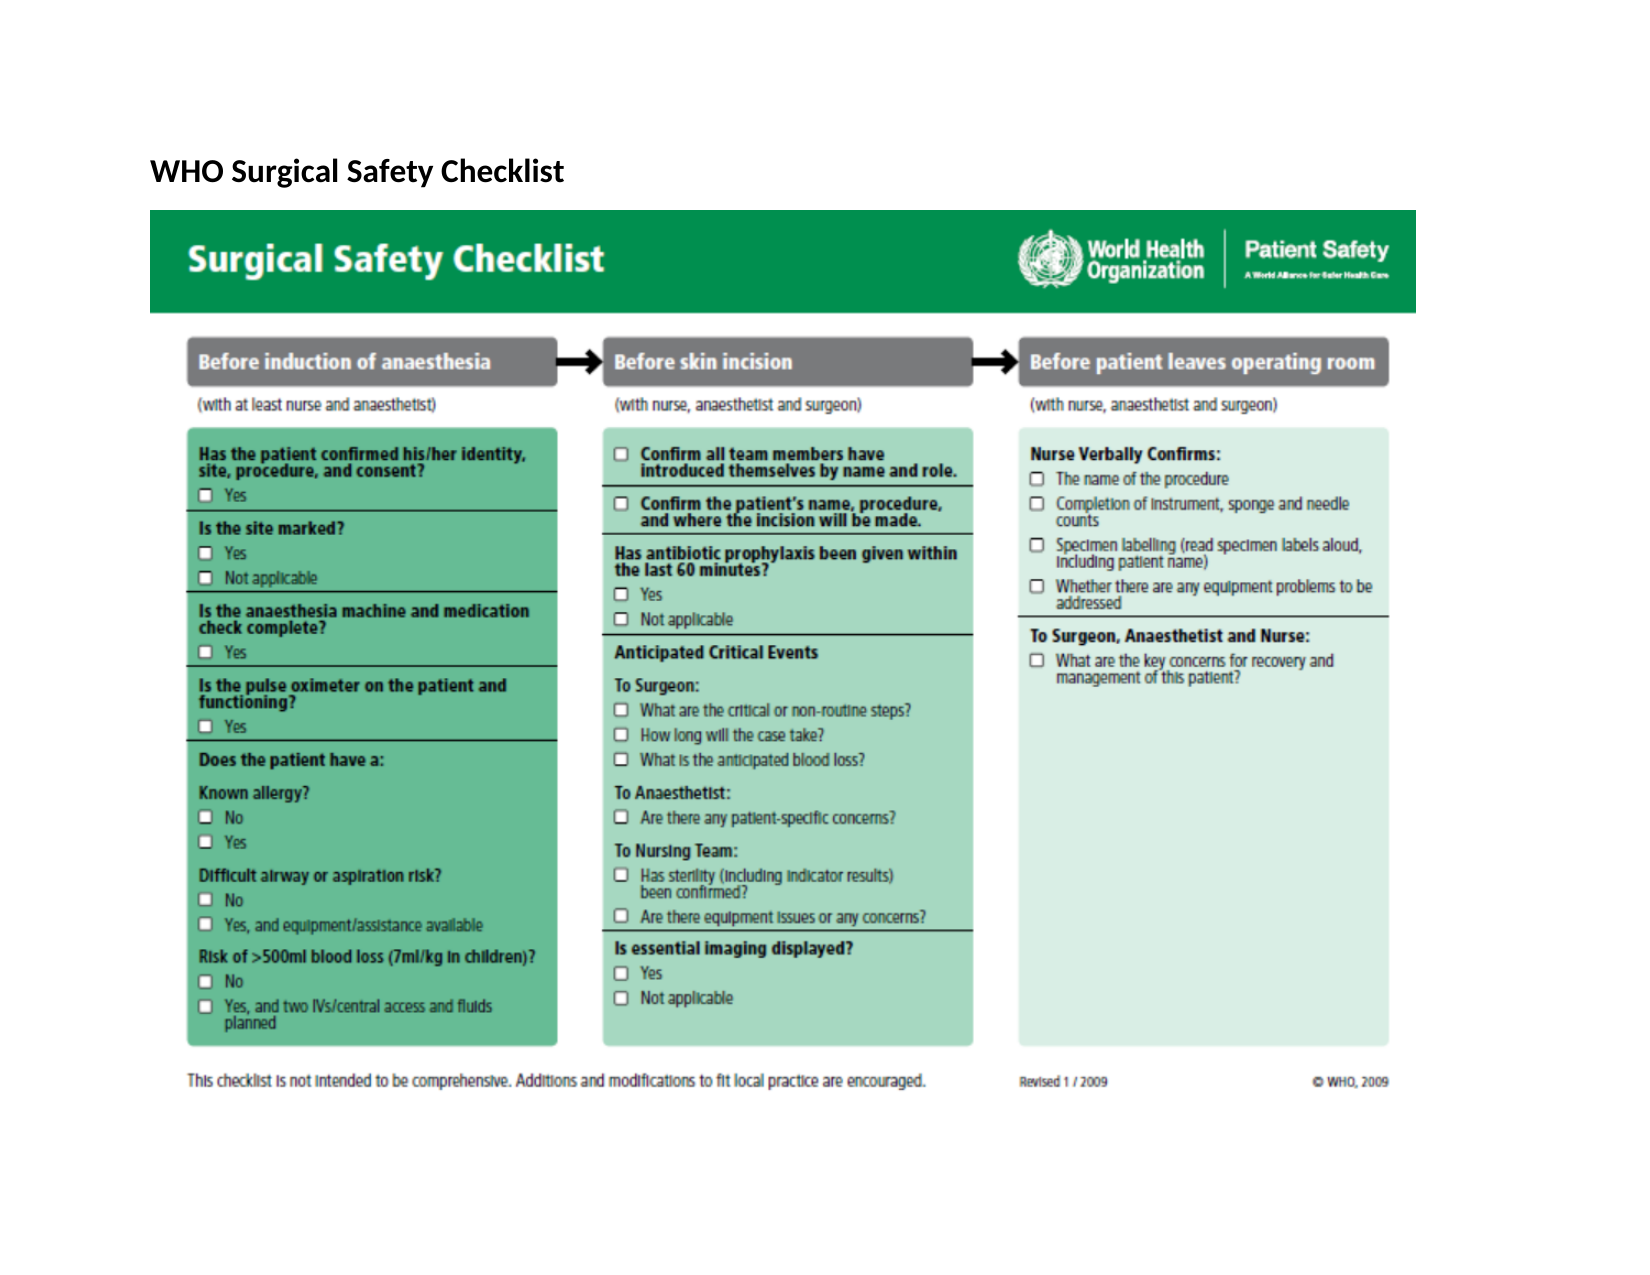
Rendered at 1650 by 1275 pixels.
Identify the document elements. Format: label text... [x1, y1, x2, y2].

text WHO Surgical Safety Checklist [150, 150, 1500, 191]
picture [150, 210, 1416, 1100]
